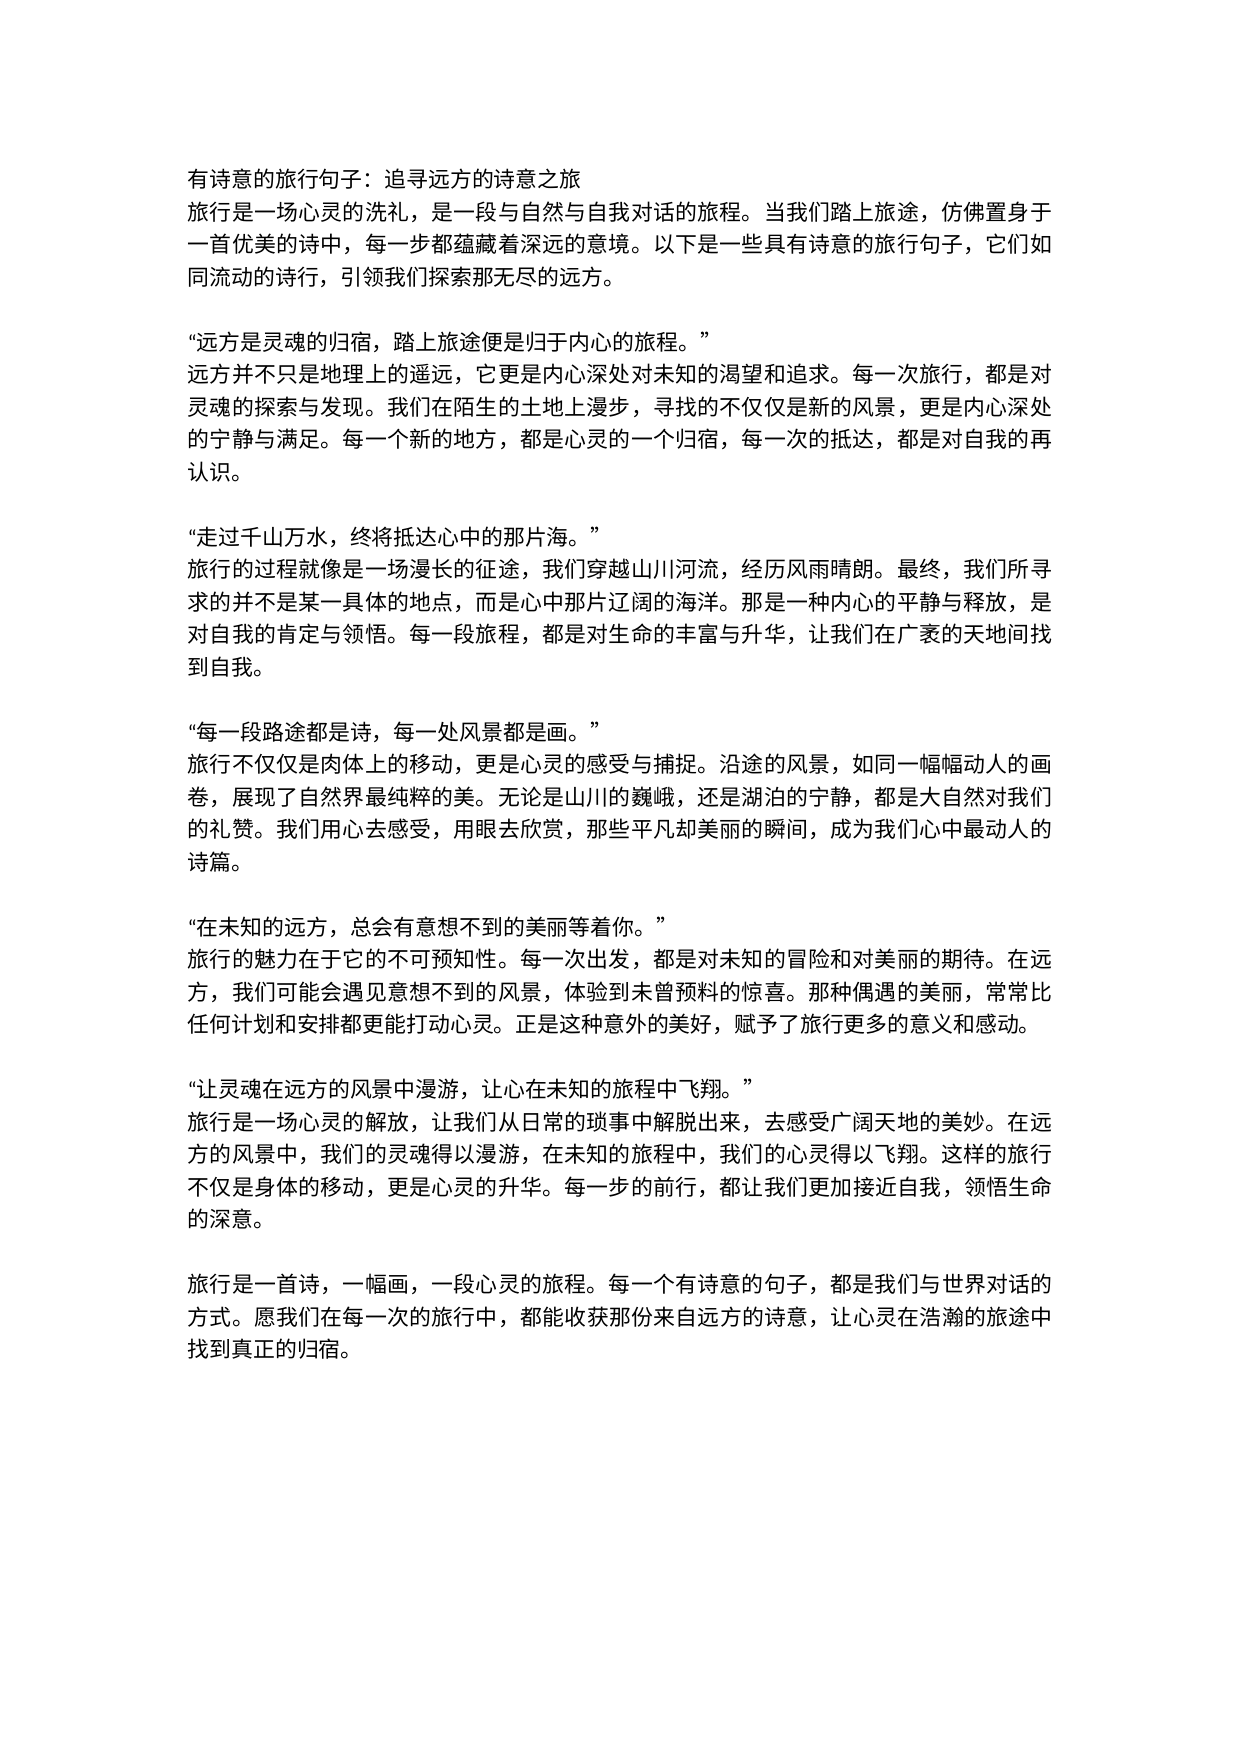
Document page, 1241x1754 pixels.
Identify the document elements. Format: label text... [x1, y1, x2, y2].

text 远方并不只是地理上的遥远，它更是内心深处对未知的渴望和追求。每一次旅行，都是对灵魂的探索与发现。我们在陌生的土地上漫步，寻找的不仅仅是新的风景，更是内心深处的宁静与满足。每一个新的地方，都是心灵的一个归宿，每一次的抵达，都是对自我的再认识。 [187, 357, 1053, 487]
text “每一段路途都是诗，每一处风景都是画。” [187, 714, 1053, 747]
text 旅行是一场心灵的解放，让我们从日常的琐事中解脱出来，去感受广阔天地的美妙。在远方的风景中，我们的灵魂得以漫游，在未知的旅程中，我们的心灵得以飞翔。这样的旅行，不仅是身体的移动，更是心灵的升华。每一步的前行，都让我们更加接近自我，领悟生命的深意。 [187, 1104, 1053, 1234]
text 旅行的过程就像是一场漫长的征途，我们穿越山川河流，经历风雨晴朗。最终，我们所寻求的并不是某一具体的地点，而是心中那片辽阔的海洋。那是一种内心的平静与释放，是对自我的肯定与领悟。每一段旅程，都是对生命的丰富与升华，让我们在广袤的天地间找到自我。 [187, 552, 1053, 682]
text 旅行是一首诗，一幅画，一段心灵的旅程。每一个有诗意的句子，都是我们与世界对话的方式。愿我们在每一次的旅行中，都能收获那份来自远方的诗意，让心灵在浩瀚的旅途中，找到真正的归宿。 [187, 1267, 1053, 1364]
text 旅行不仅仅是肉体上的移动，更是心灵的感受与捕捉。沿途的风景，如同一幅幅动人的画卷，展现了自然界最纯粹的美。无论是山川的巍峨，还是湖泊的宁静，都是大自然对我们的礼赞。我们用心去感受，用眼去欣赏，那些平凡却美丽的瞬间，成为我们心中最动人的诗篇。 [187, 747, 1053, 877]
text “让灵魂在远方的风景中漫游，让心在未知的旅程中飞翔。” [187, 1072, 1053, 1104]
text 旅行的魅力在于它的不可预知性。每一次出发，都是对未知的冒险和对美丽的期待。在远方，我们可能会遇见意想不到的风景，体验到未曾预料的惊喜。那种偶遇的美丽，常常比任何计划和安排都更能打动心灵。正是这种意外的美好，赋予了旅行更多的意义和感动。 [187, 942, 1053, 1039]
text “远方是灵魂的归宿，踏上旅途便是归于内心的旅程。” [187, 324, 1053, 357]
text “走过千山万水，终将抵达心中的那片海。” [187, 519, 1053, 552]
text 有诗意的旅行句子：追寻远方的诗意之旅 [187, 162, 1053, 194]
text 旅行是一场心灵的洗礼，是一段与自然与自我对话的旅程。当我们踏上旅途，仿佛置身于一首优美的诗中，每一步都蕴藏着深远的意境。以下是一些具有诗意的旅行句子，它们如同流动的诗行，引领我们探索那无尽的远方。 [187, 194, 1053, 292]
text “在未知的远方，总会有意想不到的美丽等着你。” [187, 909, 1053, 942]
